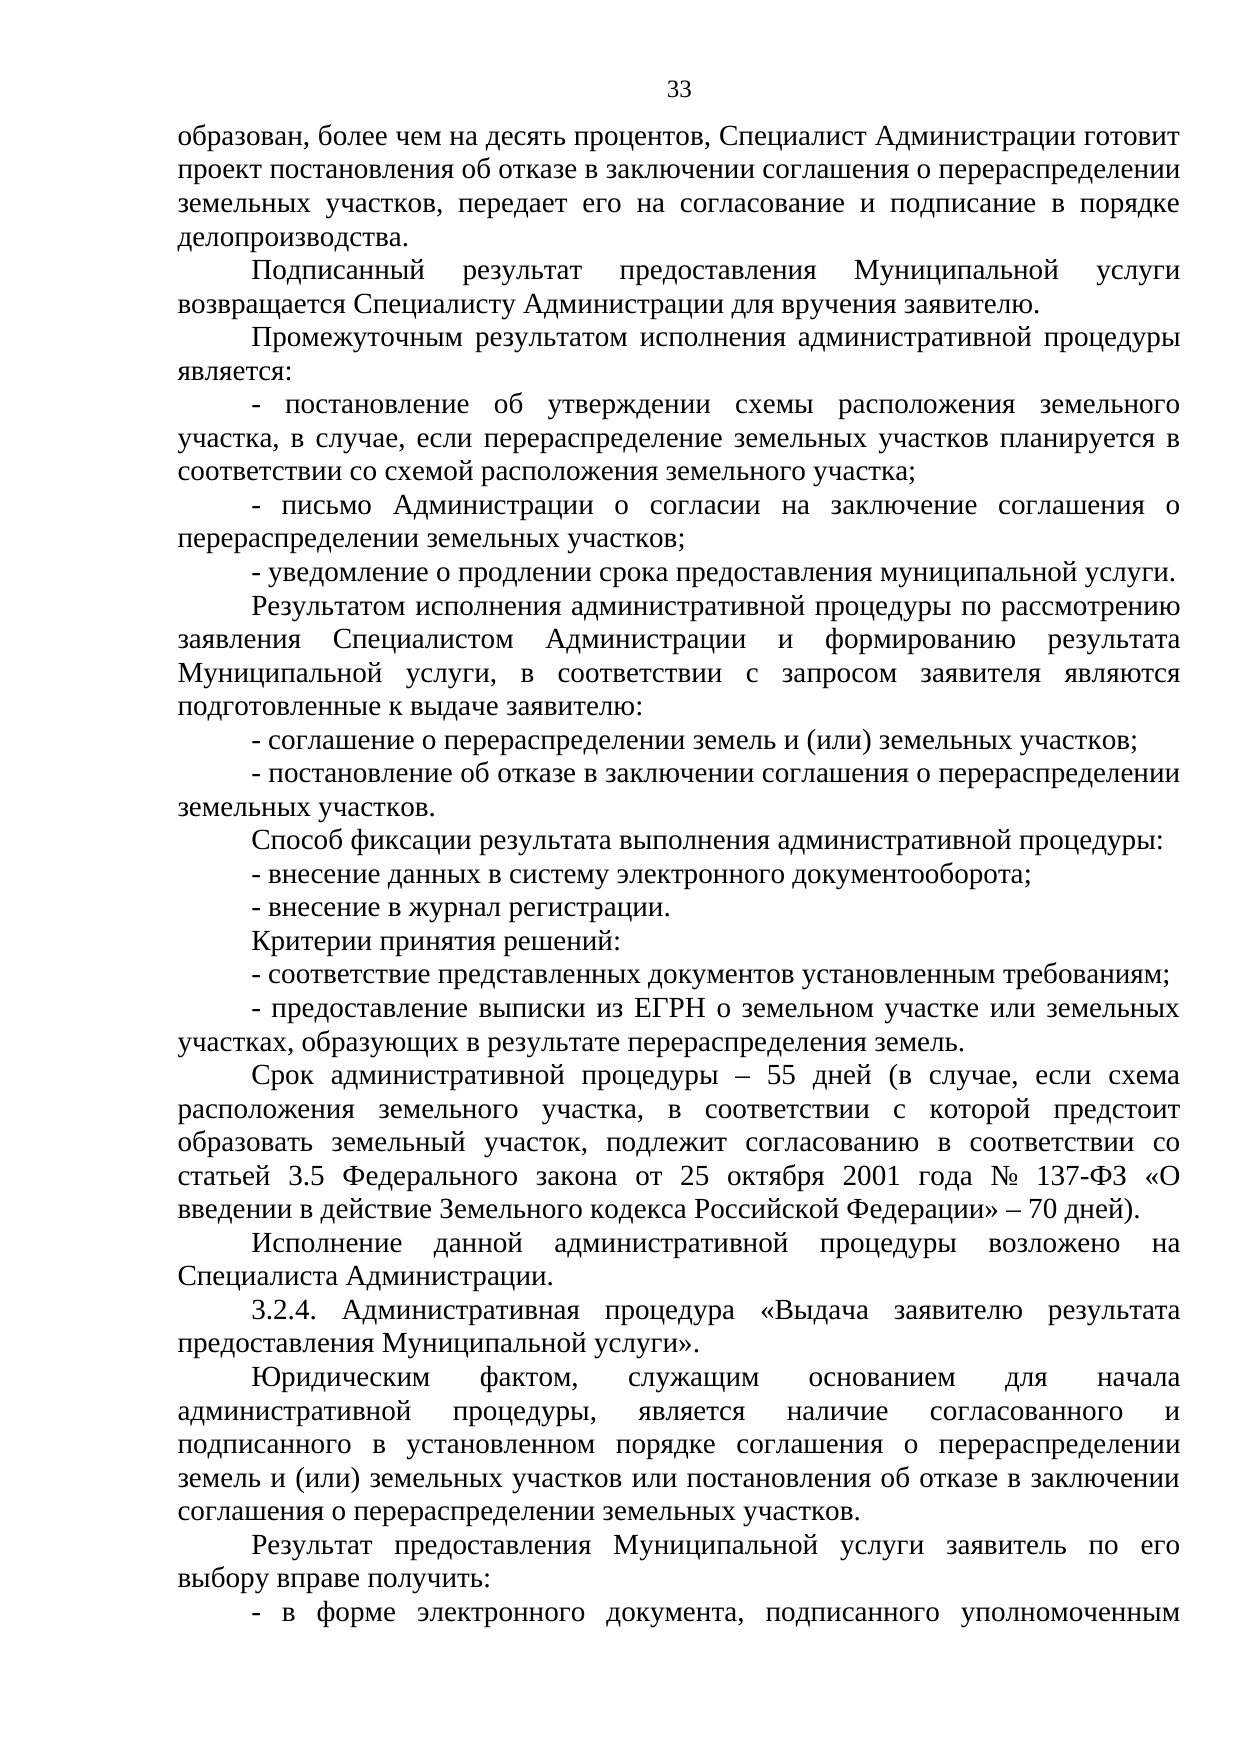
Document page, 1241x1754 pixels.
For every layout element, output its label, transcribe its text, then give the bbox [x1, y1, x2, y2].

text - постановление об отказе в заключении соглашения о перераспределении земельных участков. [177, 755, 1181, 822]
text - внесение в журнал регистрации. [177, 889, 1181, 923]
text - постановление об утверждении схемы расположения земельного участка, в случае, если перераспределение земельных участков планируется в соответствии со схемой расположения земельного участка; [177, 386, 1181, 487]
text Срок административной процедуры – 55 дней (в случае, если схема расположения земельного участка, в соответствии с которой предстоит образовать земельный участок, подлежит согласованию в соответствии со статьей 3.5 Федерального закона от 25 октября 2001 года № 137-ФЗ «О введении в действие Земельного кодекса Российской Федерации» – 70 дней). [177, 1057, 1181, 1225]
text Подписанный результат предоставления Муниципальной услуги возвращается Специалисту Администрации для вручения заявителю. [177, 252, 1181, 319]
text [177, 1594, 1181, 1627]
text - соответствие представленных документов установленным требованиям; [177, 957, 1181, 990]
text - внесение данных в систему электронного документооборота; [177, 856, 1181, 889]
text Критерии принятия решений: [177, 923, 1181, 957]
text - уведомление о продлении срока предоставления муниципальной услуги. [177, 554, 1181, 588]
text Результатом исполнения административной процедуры по рассмотрению заявления Специалистом Администрации и формированию результата Муниципальной услуги, в соответствии с запросом заявителя являются подготовленные к выдаче заявителю: [177, 588, 1181, 722]
text - письмо Администрации о согласии на заключение соглашения о перераспределении земельных участков; [177, 487, 1181, 554]
text Исполнение данной административной процедуры возложено на Специалиста Администрации. [177, 1225, 1181, 1292]
text Результат предоставления Муниципальной услуги заявитель по его выбору вправе получить: [177, 1527, 1181, 1594]
text 3.2.4. Административная процедура «Выдача заявителю результата предоставления Муниципальной услуги». [177, 1292, 1181, 1359]
text Способ фиксации результата выполнения административной процедуры: [177, 822, 1181, 856]
text - предоставление выписки из ЕГРН о земельном участке или земельных участках, образующих в результате перераспределения земель. [177, 990, 1181, 1057]
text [177, 118, 1181, 252]
text - соглашение о перераспределении земель и (или) земельных участков; [177, 722, 1181, 755]
text Юридическим фактом, служащим основанием для начала административной процедуры, является наличие согласованного и подписанного в установленном порядке соглашения о перераспределении земель и (или) земельных участков или постановления об отказе в заключении соглашения о перераспределении земельных участков. [177, 1359, 1181, 1527]
text Промежуточным результатом исполнения административной процедуры является: [177, 319, 1181, 386]
